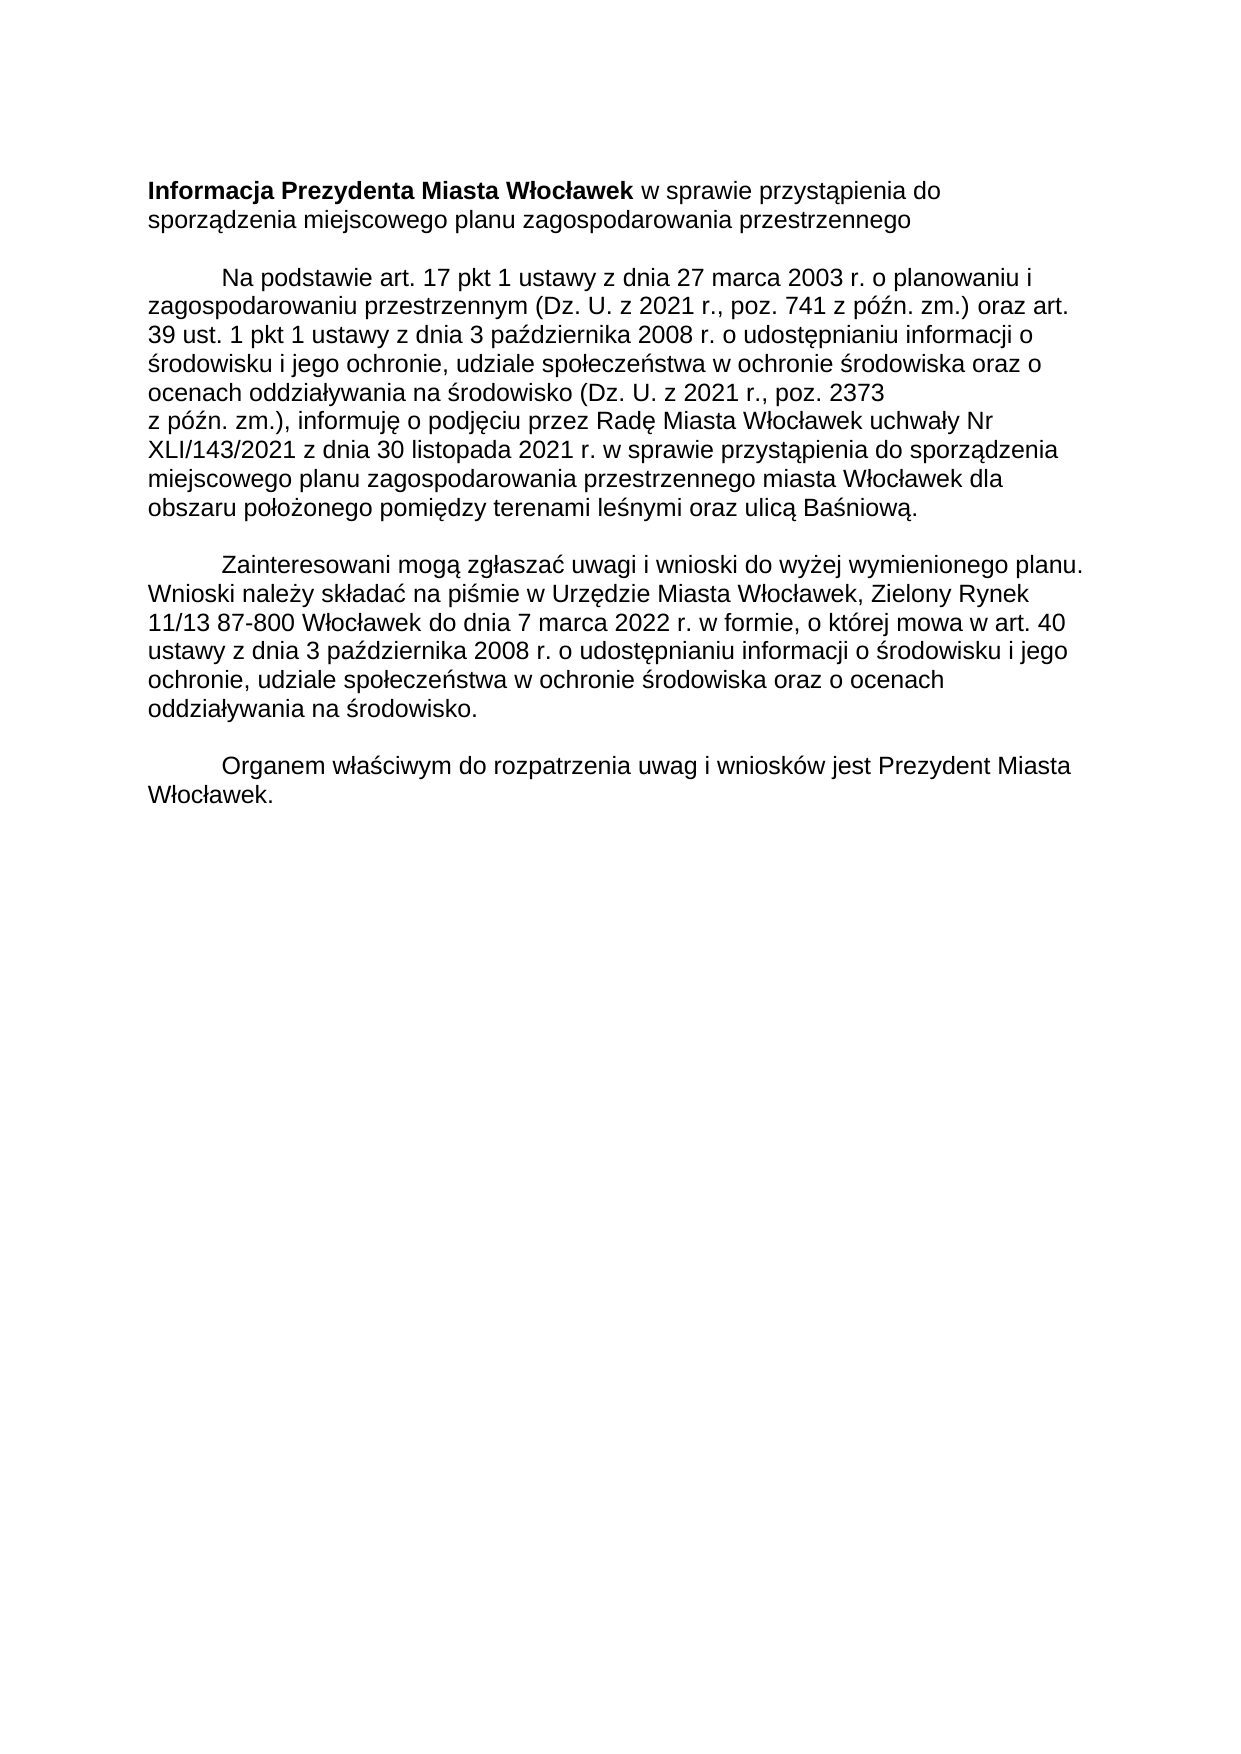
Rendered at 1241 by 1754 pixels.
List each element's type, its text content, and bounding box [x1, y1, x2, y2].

title Informacja Prezydenta Miasta Włocławek w sprawie przystąpienia do sporządzenia miejscowego planu zagospodarowania przestrzennego [148, 176, 1093, 234]
text Organem właściwym do rozpatrzenia uwag i wniosków jest Prezydent Miasta Włocławek. [148, 751, 1093, 809]
text Na podstawie art. 17 pkt 1 ustawy z dnia 27 marca 2003 r. o planowaniu i zagospodarowaniu przestrzennym (Dz. U. z 2021 r., poz. 741 z późn. zm.) oraz art. 39 ust. 1 pkt 1 ustawy z dnia 3 października 2008 r. o udostępnianiu informacji o środowisku i jego ochronie, udziale społeczeństwa w ochronie środowiska oraz o ocenach oddziaływania na środowisko (Dz. U. z 2021 r., poz. 2373 z późn. zm.), informuję o podjęciu przez Radę Miasta Włocławek uchwały Nr XLI/143/2021 z dnia 30 listopada 2021 r. w sprawie przystąpienia do sporządzenia miejscowego planu zagospodarowania przestrzennego miasta Włocławek dla obszaru położonego pomiędzy terenami leśnymi oraz ulicą Baśniową. [148, 263, 1093, 521]
text Zainteresowani mogą zgłaszać uwagi i wnioski do wyżej wymienionego planu. Wnioski należy składać na piśmie w Urzędzie Miasta Włocławek, Zielony Rynek 11/13 87-800 Włocławek do dnia 7 marca 2022 r. w formie, o której mowa w art. 40 ustawy z dnia 3 października 2008 r. o udostępnianiu informacji o środowisku i jego ochronie, udziale społeczeństwa w ochronie środowiska oraz o ocenach oddziaływania na środowisko. [148, 550, 1093, 723]
